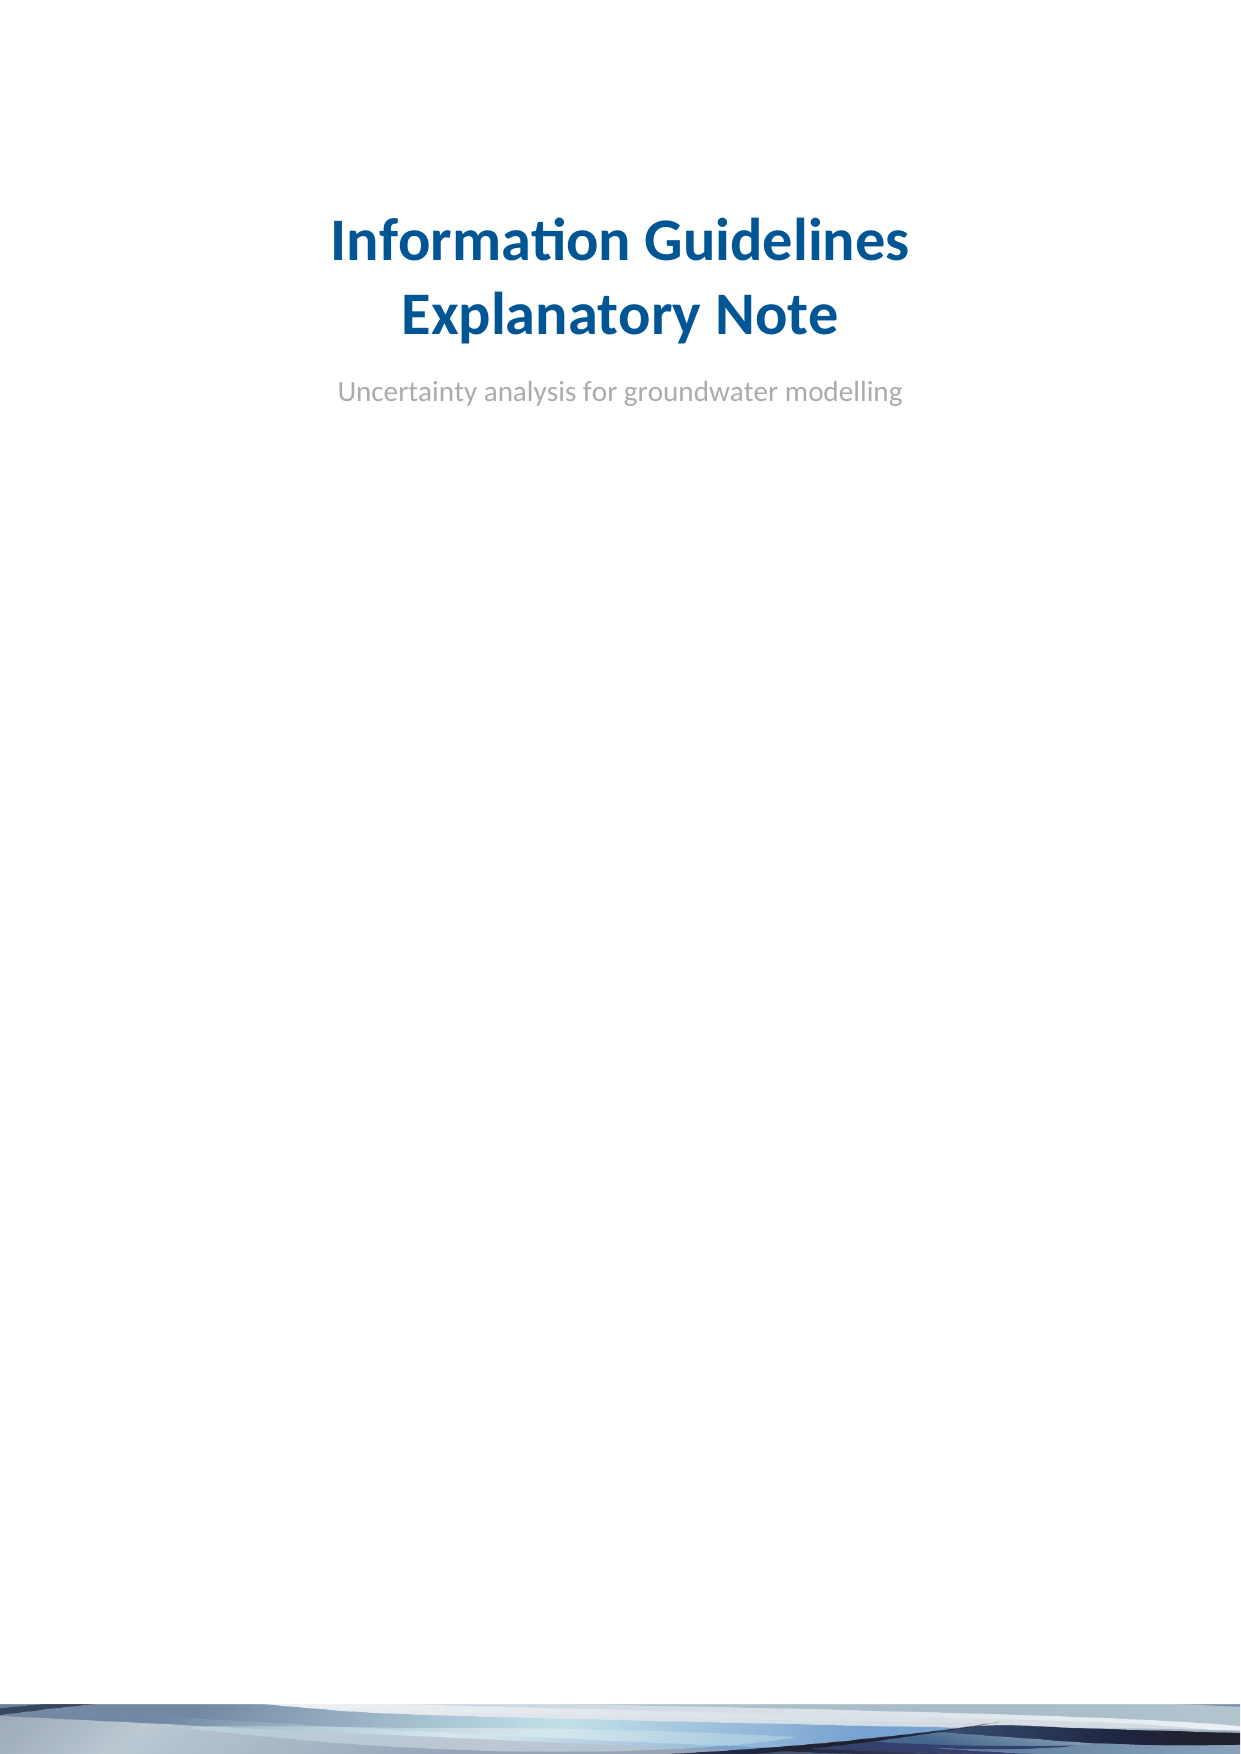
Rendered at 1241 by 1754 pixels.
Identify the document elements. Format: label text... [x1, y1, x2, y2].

subtitle Uncertainty analysis for groundwater modelling [148, 373, 1092, 409]
title Information Guidelines Explanatory Note [148, 202, 1092, 350]
picture [0, 0, 1241, 1754]
